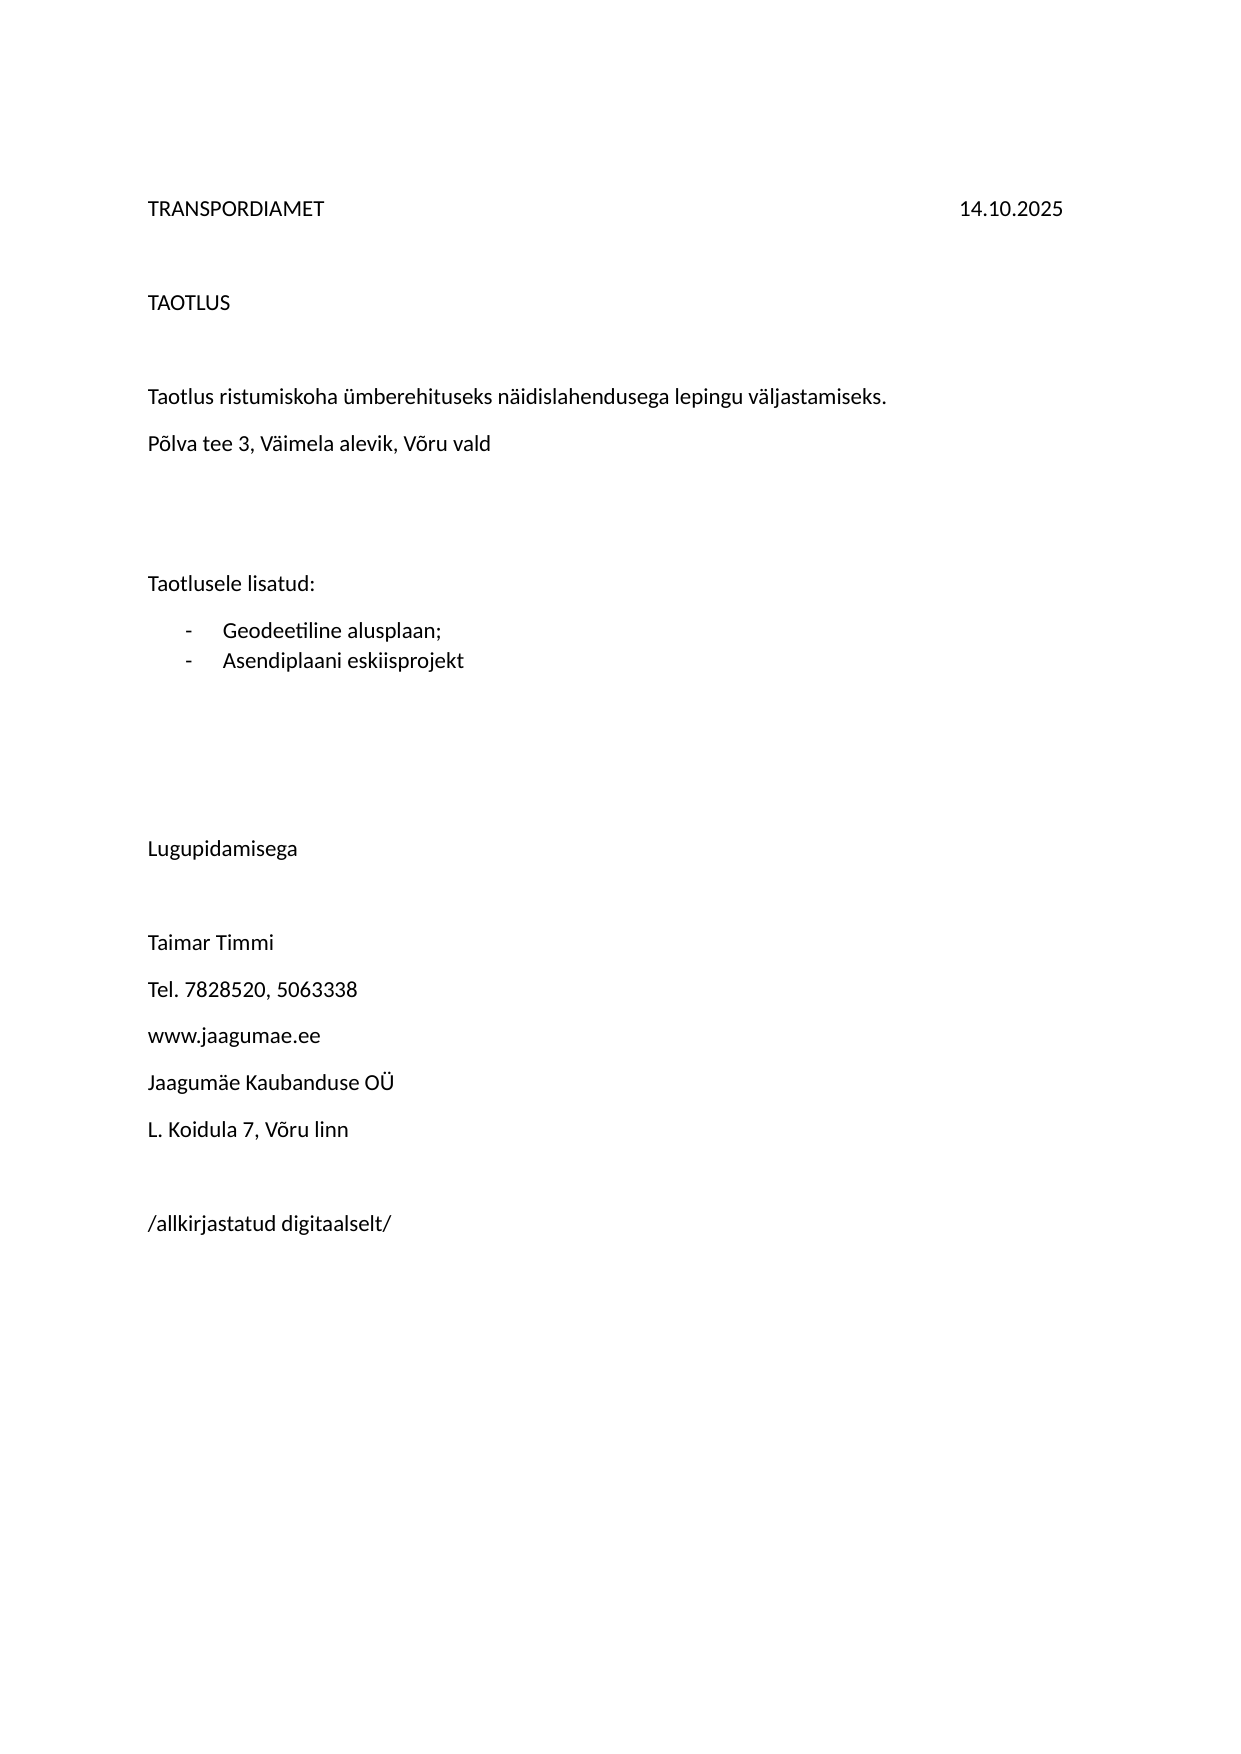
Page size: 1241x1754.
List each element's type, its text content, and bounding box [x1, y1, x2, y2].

text Taimar Timmi [148, 928, 1093, 956]
text www.jaagumae.ee [148, 1022, 1093, 1049]
text Taotlusele lisatud: [148, 569, 1093, 597]
text Lugupidamisega [148, 834, 1093, 862]
text L. Koidula 7, Võru linn [148, 1115, 1093, 1143]
text Põlva tee 3, Väimela alevik, Võru vald [148, 429, 1093, 457]
text TAOTLUS [148, 288, 1093, 316]
list Geodeetiline alusplaan; [185, 616, 1093, 644]
text /allkirjastatud digitaalselt/ [148, 1209, 1093, 1237]
text TRANSPORDIAMET 14.10.2025 [148, 194, 1093, 222]
list Asendiplaani eskiisprojekt [185, 647, 1093, 674]
text Taotlus ristumiskoha ümberehituseks näidislahendusega lepingu väljastamiseks. [148, 382, 1093, 410]
text Jaagumäe Kaubanduse OÜ [148, 1068, 1093, 1096]
text Tel. 7828520, 5063338 [148, 975, 1093, 1003]
